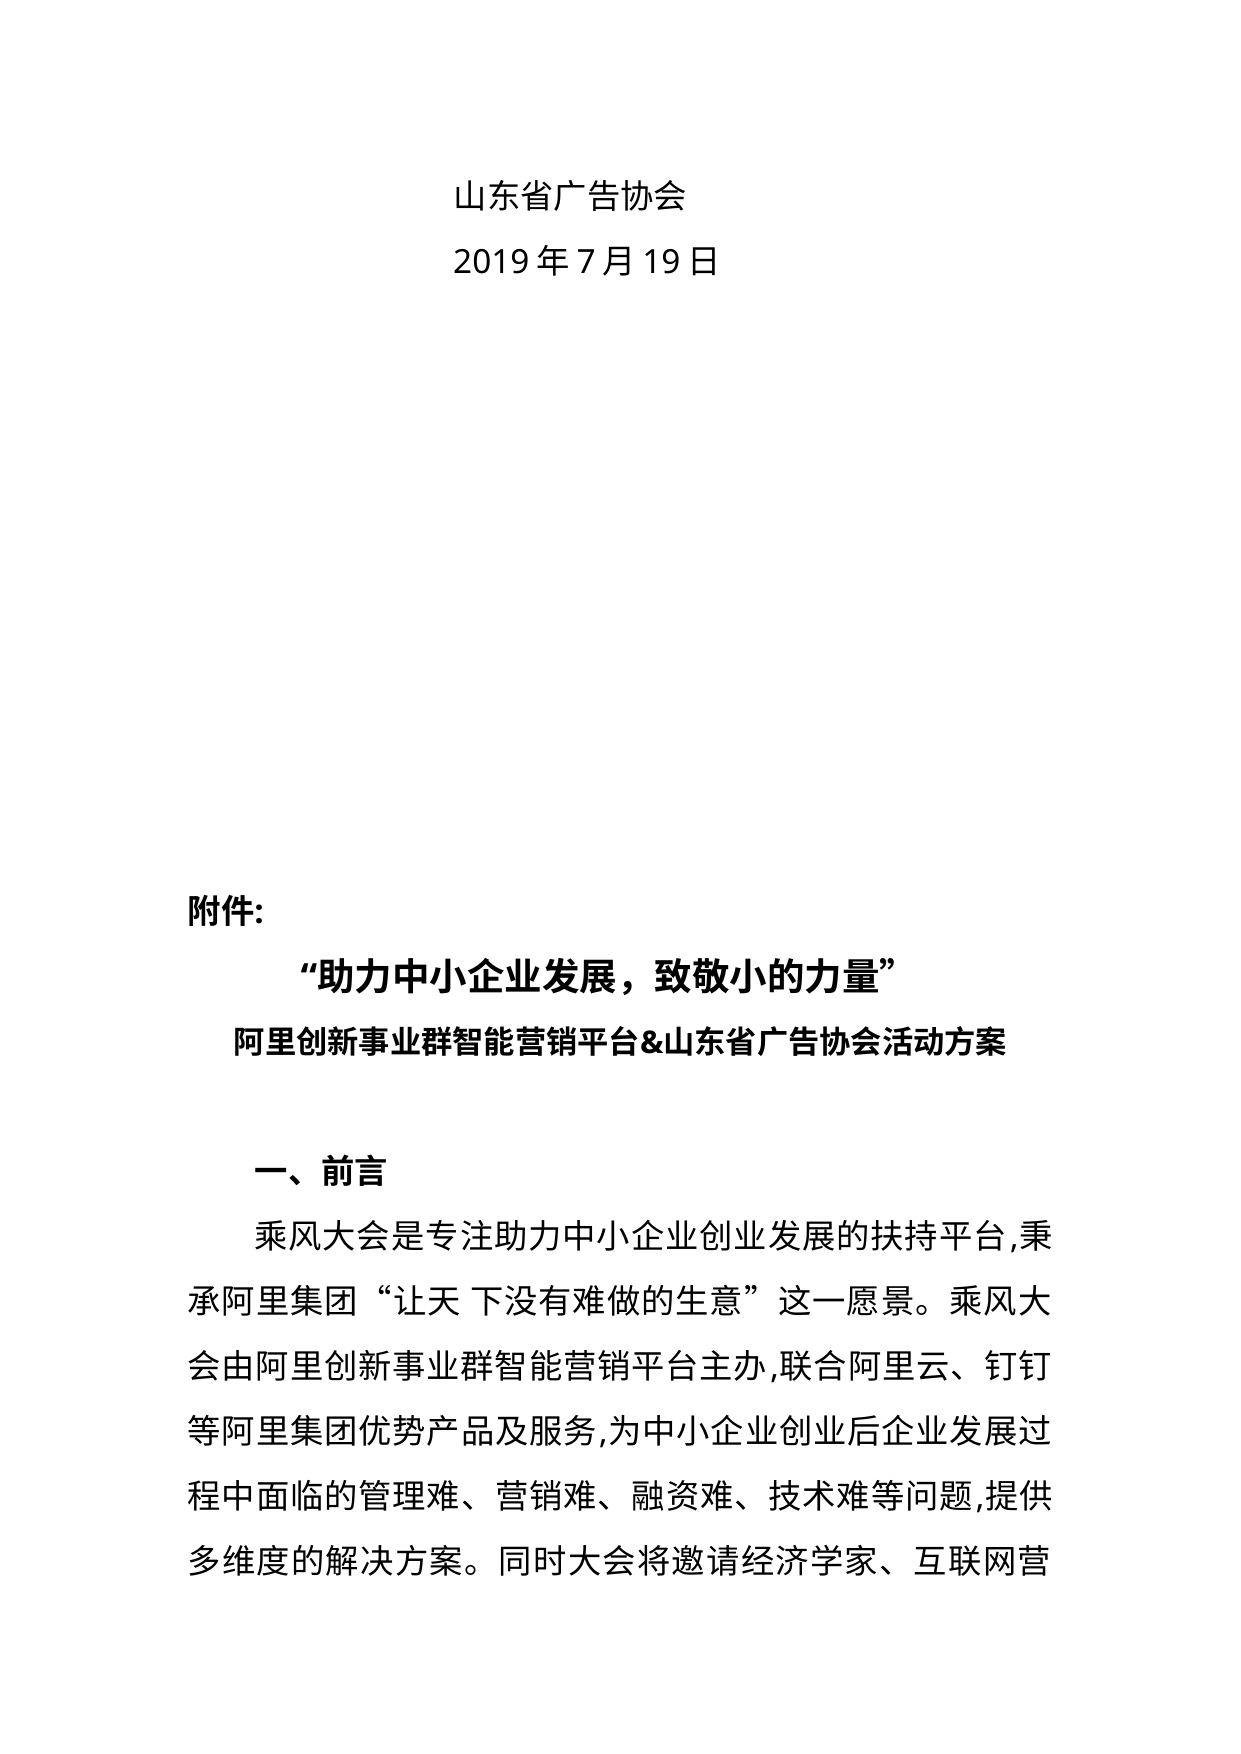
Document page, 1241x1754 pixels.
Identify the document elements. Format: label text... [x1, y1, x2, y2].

text 一、前言 [187, 1137, 1053, 1202]
text “助力中小企业发展，致敬小的力量” [187, 942, 1053, 1007]
text 阿里创新事业群智能营销平台&山东省广告协会活动方案 [187, 1007, 1053, 1072]
text 山东省广告协会 [187, 162, 1053, 227]
text 2019年7月19日 [187, 227, 1053, 292]
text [187, 1202, 1053, 1592]
text 附件: [187, 877, 1053, 942]
